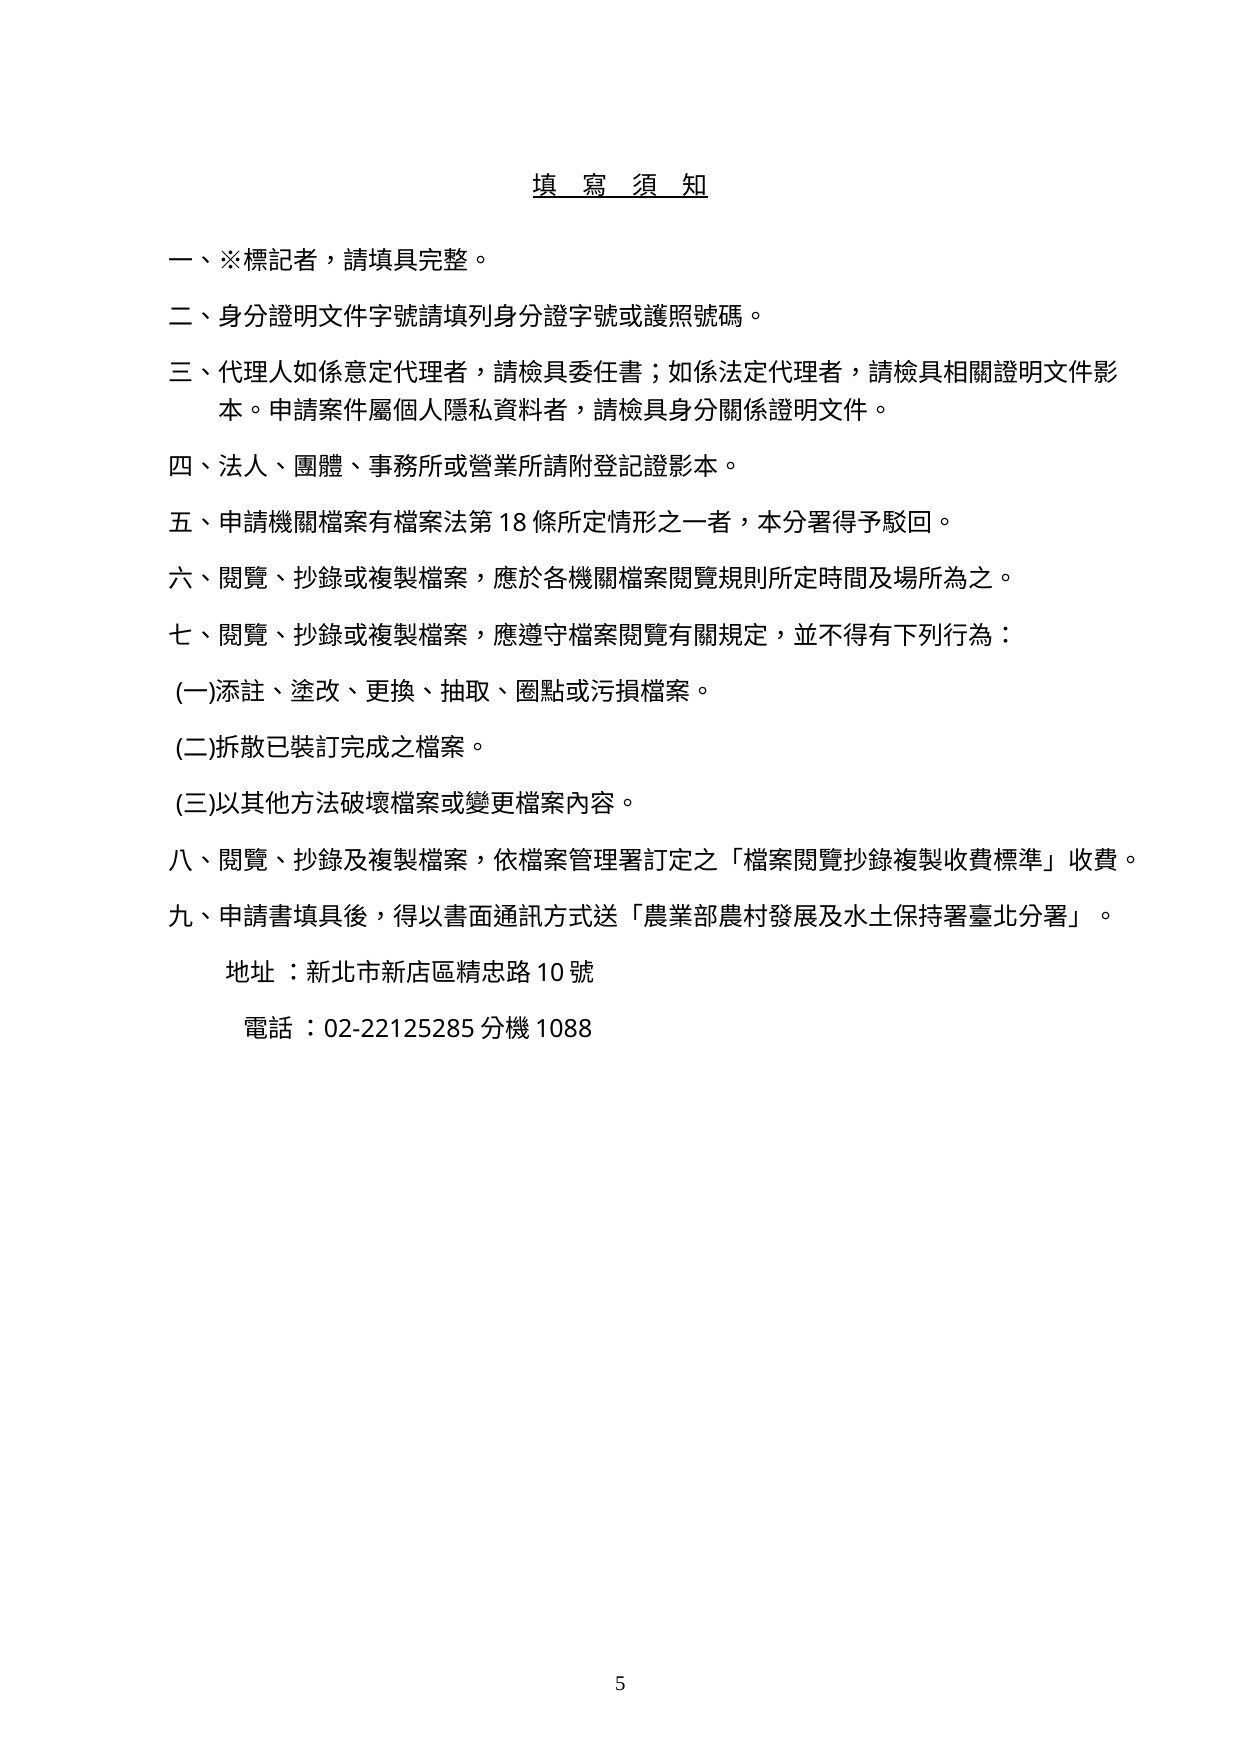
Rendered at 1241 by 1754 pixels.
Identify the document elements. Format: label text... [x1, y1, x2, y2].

text 五、申請機關檔案有檔案法第18條所定情形之一者，本分署得予駁回。 [168, 502, 1122, 539]
text 八、閱覽、抄錄及複製檔案，依檔案管理署訂定之「檔案閱覽抄錄複製收費標準」收費。 [168, 839, 1122, 877]
text (一)添註、塗改、更換、抽取、圈點或污損檔案。 [143, 671, 1122, 708]
text 四、法人、團體、事務所或營業所請附登記證影本。 [168, 446, 1122, 483]
text 六、閱覽、抄錄或複製檔案，應於各機關檔案閱覽規則所定時間及場所為之。 [168, 558, 1122, 596]
text (二)拆散已裝訂完成之檔案。 [143, 727, 1122, 764]
text 填 寫 須 知 [118, 164, 1122, 202]
text 三、代理人如係意定代理者，請檢具委任書；如係法定代理者，請檢具相關證明文件影本。申請案件屬個人隱私資料者，請檢具身分關係證明文件。 [168, 352, 1122, 427]
text (三)以其他方法破壞檔案或變更檔案內容。 [143, 783, 1122, 821]
text 電話 ：02-22125285分機1088 [206, 1008, 1122, 1046]
text 二、身分證明文件字號請填列身分證字號或護照號碼。 [168, 296, 1122, 333]
text 一、※標記者，請填具完整。 [168, 239, 1122, 277]
text 地址 ：新北市新店區精忠路10號 [206, 952, 1122, 989]
text 九、申請書填具後，得以書面通訊方式送「農業部農村發展及水土保持署臺北分署」。 [168, 896, 1122, 933]
text 七、閱覽、抄錄或複製檔案，應遵守檔案閱覽有關規定，並不得有下列行為： [168, 614, 1122, 652]
